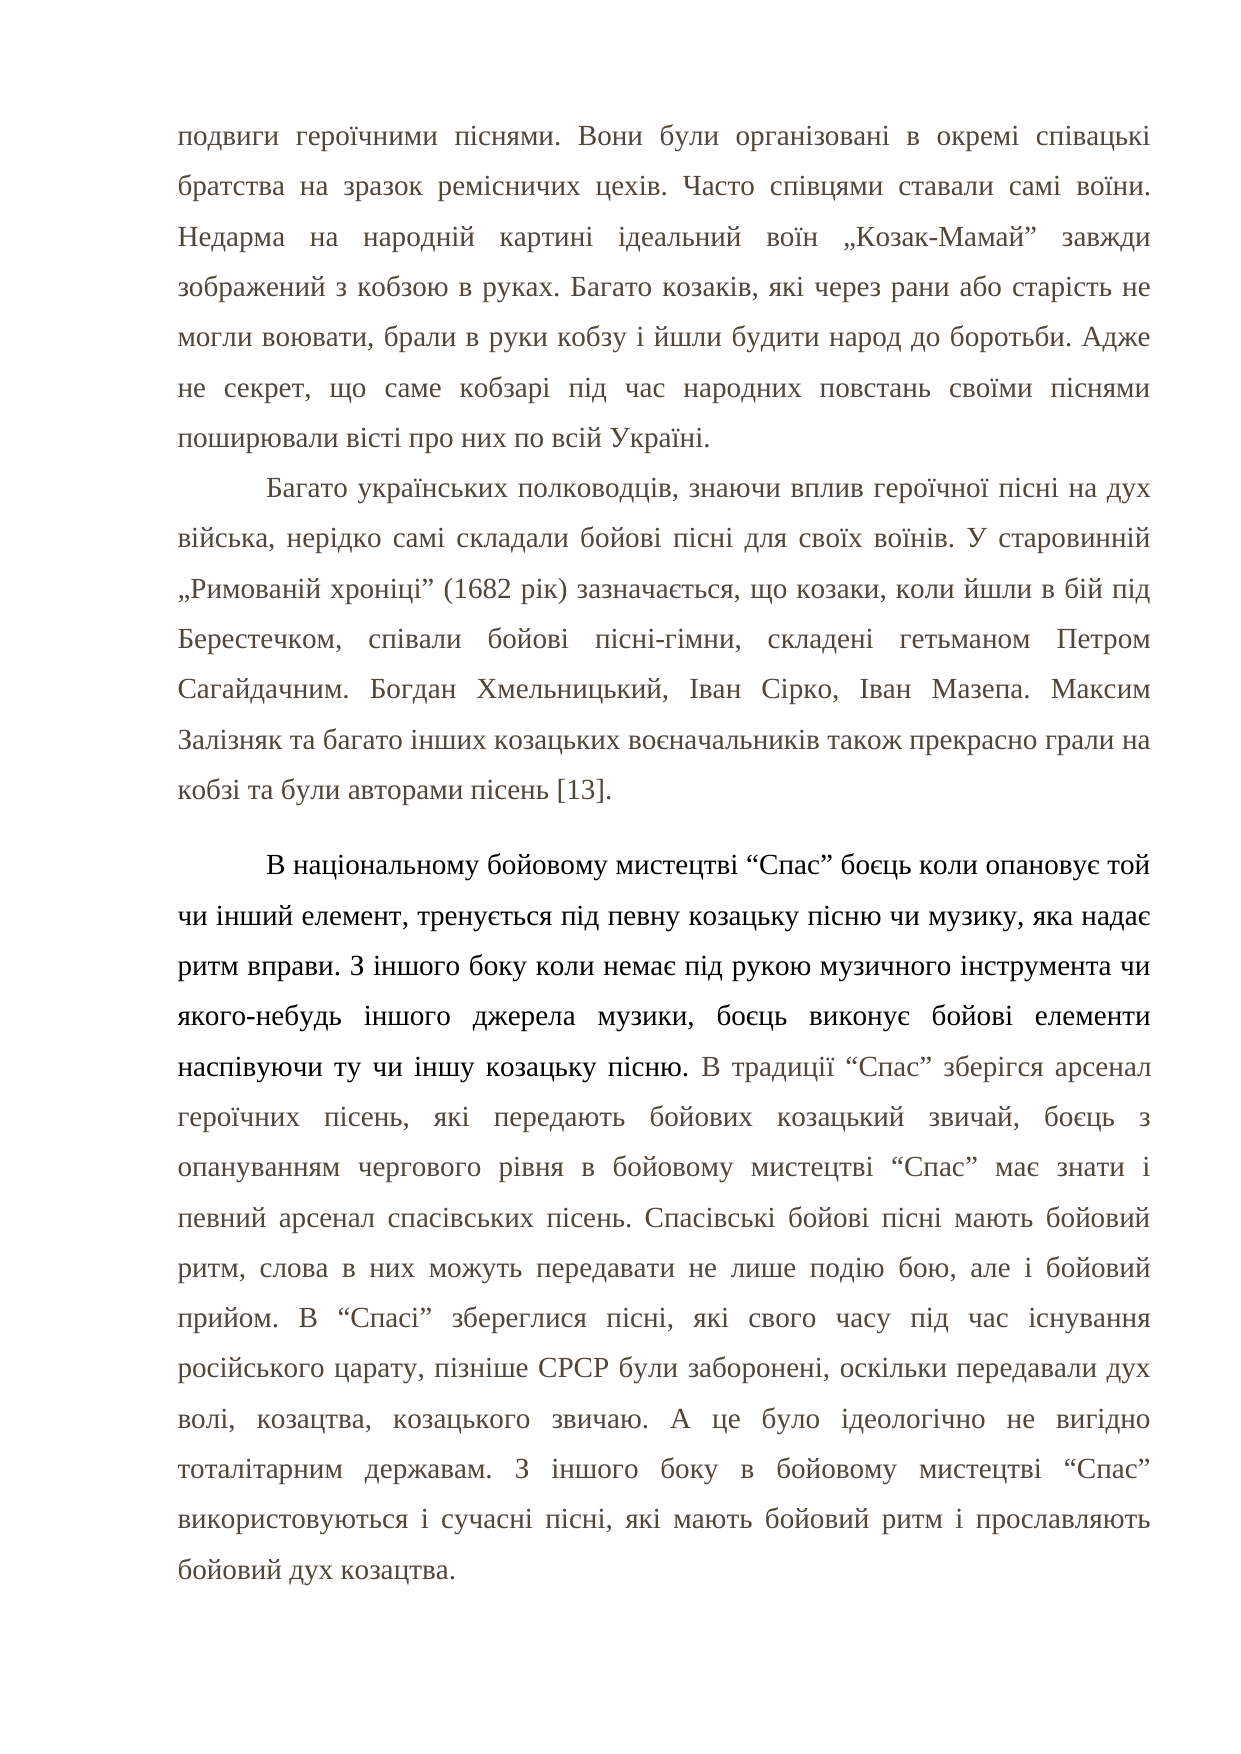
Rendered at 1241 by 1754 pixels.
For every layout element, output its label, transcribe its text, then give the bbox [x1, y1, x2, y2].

text В національному бойовому мистецтві “Спас” боєць коли опановує той чи інший елемент, тренується під певну козацьку пісню чи музику, яка надає ритм вправи. З іншого боку коли немає під рукою музичного інструмента чи якого-небудь іншого джерела музики, боєць виконує бойові елементи наспівуючи ту чи іншу козацьку пісню. В традиції “Спас” зберігся арсенал героїчних пісень, які передають бойових козацький звичай, боєць з опануванням чергового рівня в бойовому мистецтві “Спас” має знати і певний арсенал спасівських пісень. Спасівські бойові пісні мають бойовий ритм, слова в них можуть передавати не лише подію бою, але і бойовий прийом. В “Спасі” збереглися пісні, які свого часу під час існування російського царату, пізніше СРСР були заборонені, оскільки передавали дух волі, козацтва, козацького звичаю. А це було ідеологічно не вигідно тоталітарним державам. З іншого боку в бойовому мистецтві “Спас” використовуються і сучасні пісні, які мають бойовий ритм і прославляють бойовий дух козацтва. [177, 847, 1152, 1585]
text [177, 118, 1152, 453]
text Багато українських полководців, знаючи вплив героїчної пісні на дух війська, нерідко самі складали бойові пісні для своїх воїнів. У старовинній „Римованій хроніці” (1682 рік) зазначається, що козаки, коли йшли в бій під Берестечком, співали бойові пісні-гімни, складені гетьманом Петром Сагайдачним. Богдан Хмельницький, Іван Сірко, Іван Мазепа. Максим Залізняк та багато інших козацьких воєначальників також прекрасно грали на кобзі та були авторами пісень [13]. [177, 470, 1152, 806]
